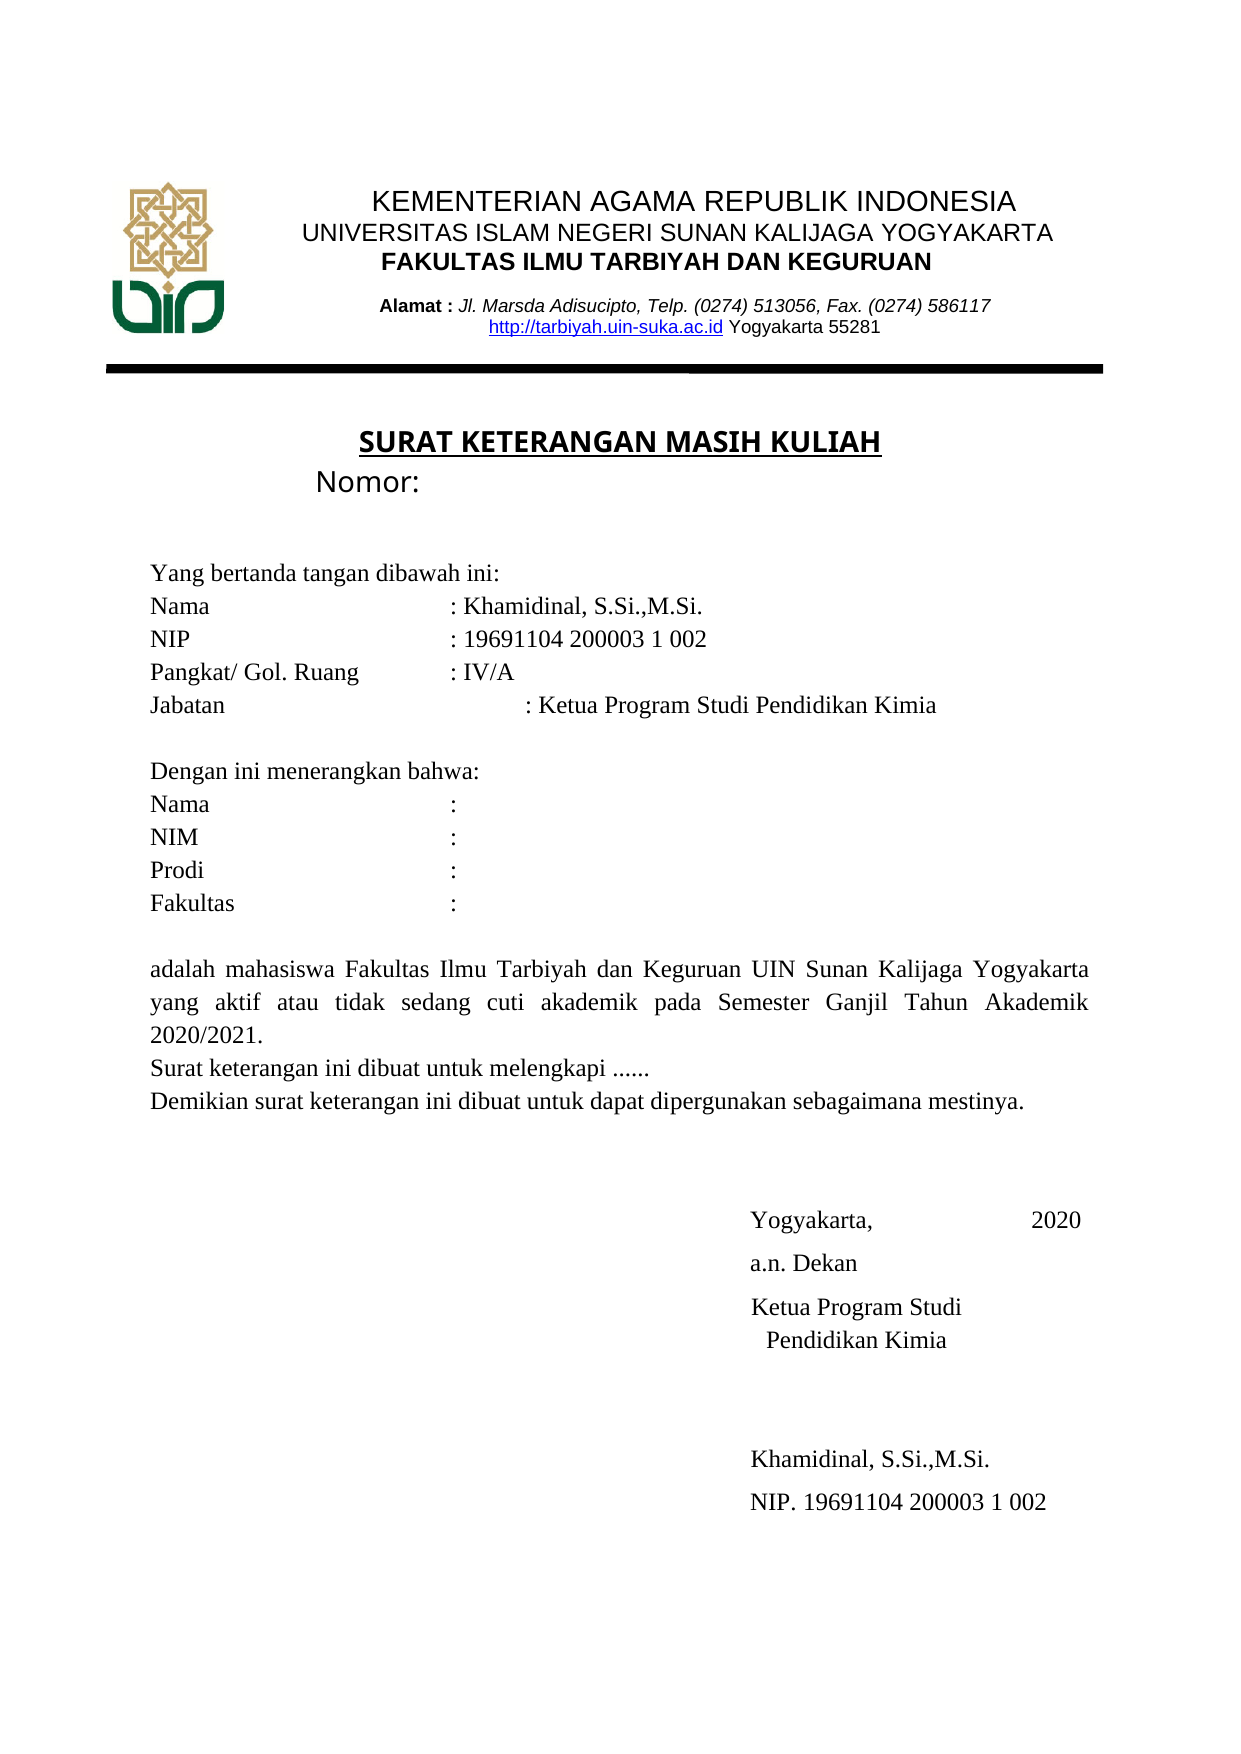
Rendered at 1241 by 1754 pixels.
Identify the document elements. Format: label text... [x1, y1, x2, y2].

text Pangkat/ Gol. Ruang : IV/A [150, 657, 1090, 686]
text Surat keterangan ini dibuat untuk melengkapi ...... [150, 1053, 1090, 1082]
picture [112, 181, 225, 334]
text NIP : 19691104 200003 1 002 [150, 624, 1090, 653]
text NIP. 19691104 200003 1 002 [150, 1487, 1090, 1516]
text Demikian surat keterangan ini dibuat untuk dapat dipergunakan sebagaimana mestinya. [150, 1086, 1090, 1115]
text Fakultas : [150, 888, 1090, 917]
text Nama : [150, 789, 1090, 818]
text adalah mahasiswa Fakultas Ilmu Tarbiyah dan Keguruan UIN Sunan Kalijaga Yogyakarta yang aktif atau tidak sedang cuti akademik pada Semester Ganjil Tahun Akademik 2020/2021. [150, 954, 1090, 1049]
text Dengan ini menerangkan bahwa: [150, 756, 1090, 785]
text Ketua Program Studi [622, 1292, 1090, 1320]
text Nomor: [300, 461, 1090, 501]
text Khamidinal, S.Si.,M.Si. [150, 1444, 1090, 1473]
text Pendidikan Kimia [622, 1325, 1090, 1353]
text NIM : [150, 822, 1090, 851]
text Jabatan : Ketua Program Studi Pendidikan Kimia [150, 690, 1090, 719]
text SURAT KETERANGAN MASIH KULIAH [150, 421, 1090, 461]
text Nama : Khamidinal, S.Si.,M.Si. [150, 591, 1090, 619]
text a.n. Dekan [150, 1248, 1090, 1277]
text Prodi : [150, 855, 1090, 884]
text Yogyakarta, 2020 [150, 1205, 1090, 1234]
text Yang bertanda tangan dibawah ini: [150, 558, 1090, 587]
